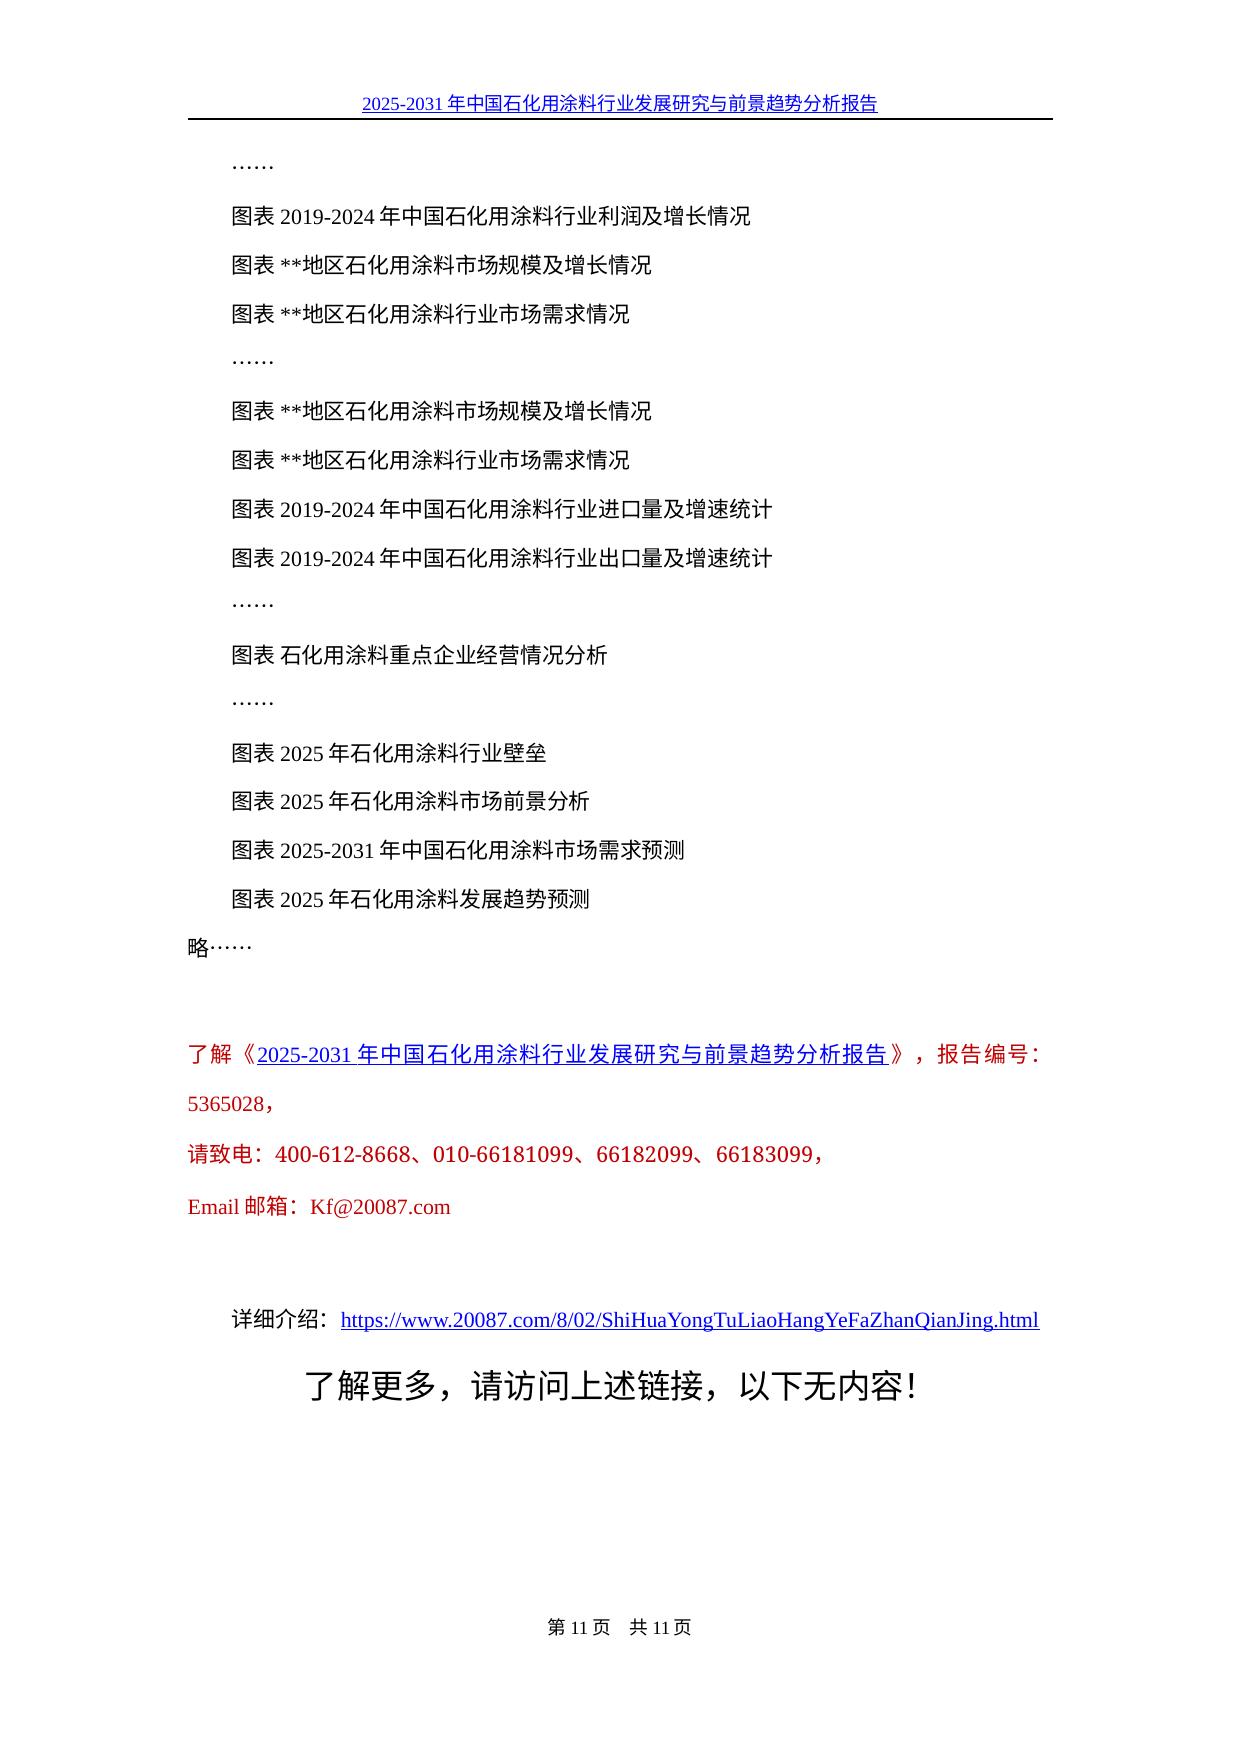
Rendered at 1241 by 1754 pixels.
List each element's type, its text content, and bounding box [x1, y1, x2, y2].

text Email邮箱：Kf@20087.com [187, 1188, 1053, 1221]
text 请致电：400-612-8668、010-66181099、66182099、66183099， [187, 1137, 1053, 1169]
text 详细介绍：https://www.20087.com/8/02/ShiHuaYongTuLiaoHangYeFaZhanQianJing.html [187, 1301, 1053, 1334]
text 了解《2025-2031年中国石化用涂料行业发展研究与前景趋势分析报告》，报告编号：5365028， [187, 1037, 1053, 1118]
title 了解更多，请访问上述链接，以下无内容！ [187, 1351, 1053, 1416]
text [187, 150, 1053, 963]
